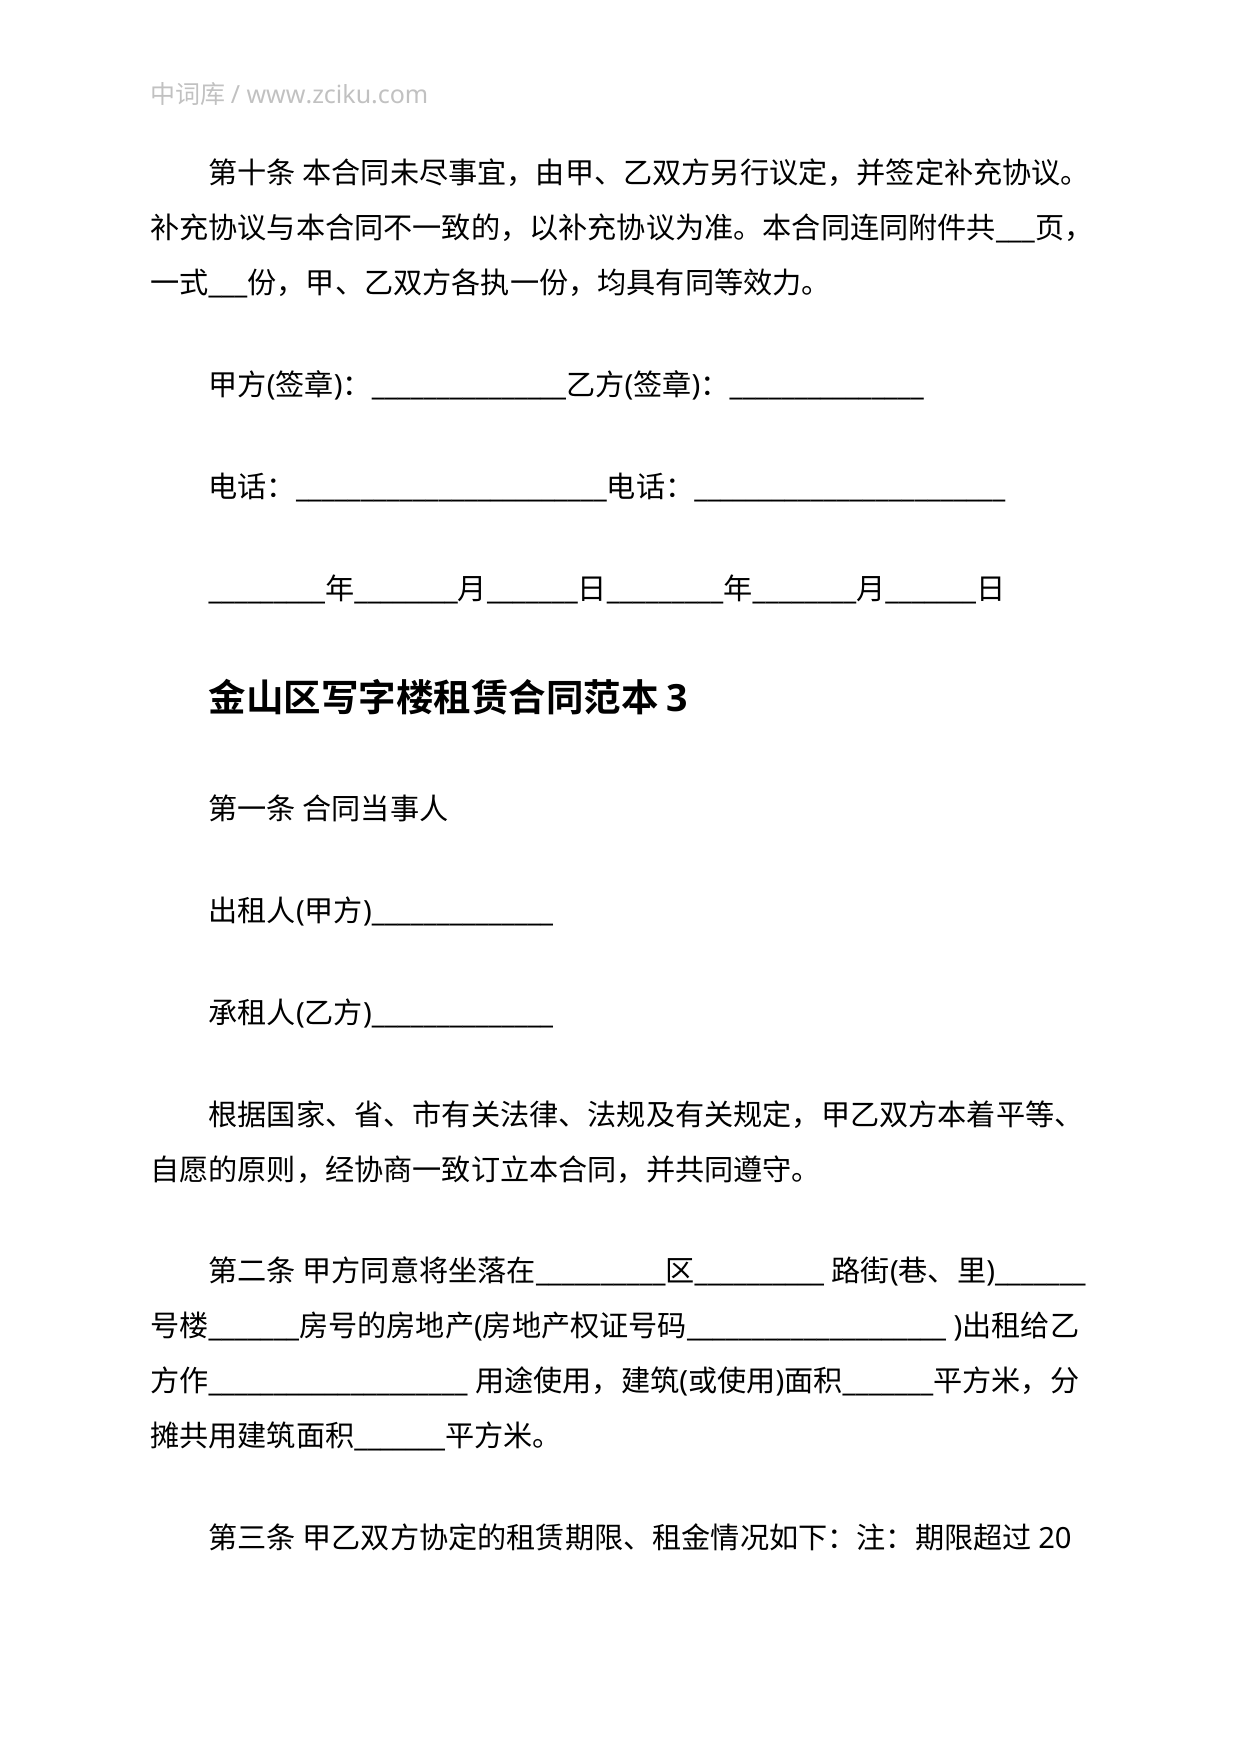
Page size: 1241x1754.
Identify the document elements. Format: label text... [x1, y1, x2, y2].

text 第一条 合同当事人 [150, 785, 1090, 828]
text 根据国家、省、市有关法律、法规及有关规定，甲乙双方本着平等、自愿的原则，经协商一致订立本合同，并共同遵守。 [150, 1091, 1090, 1188]
text 电话：________________________电话：________________________ [150, 464, 1090, 506]
text 承租人(乙方)______________ [150, 989, 1090, 1032]
text 第二条 甲方同意将坐落在__________区__________ 路街(巷、里)_______号楼_______房号的房地产(房地产权证号码____________________ )出租给乙方作____________________ 用途使用，建筑(或使用)面积_______平方米，分摊共用建筑面积_______平方米。 [150, 1248, 1090, 1455]
text _________年________月_______日_________年________月_______日 [150, 566, 1090, 608]
text 第十条 本合同未尽事宜，由甲、乙双方另行议定，并签定补充协议。补充协议与本合同不一致的，以补充协议为准。本合同连同附件共___页，一式___份，甲、乙双方各执一份，均具有同等效力。 [150, 150, 1090, 302]
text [150, 1515, 1090, 1557]
text 出租人(甲方)______________ [150, 887, 1090, 929]
text 甲方(签章)：_______________乙方(签章)：_______________ [150, 362, 1090, 404]
text 金山区写字楼租赁合同范本3 [150, 668, 1090, 722]
